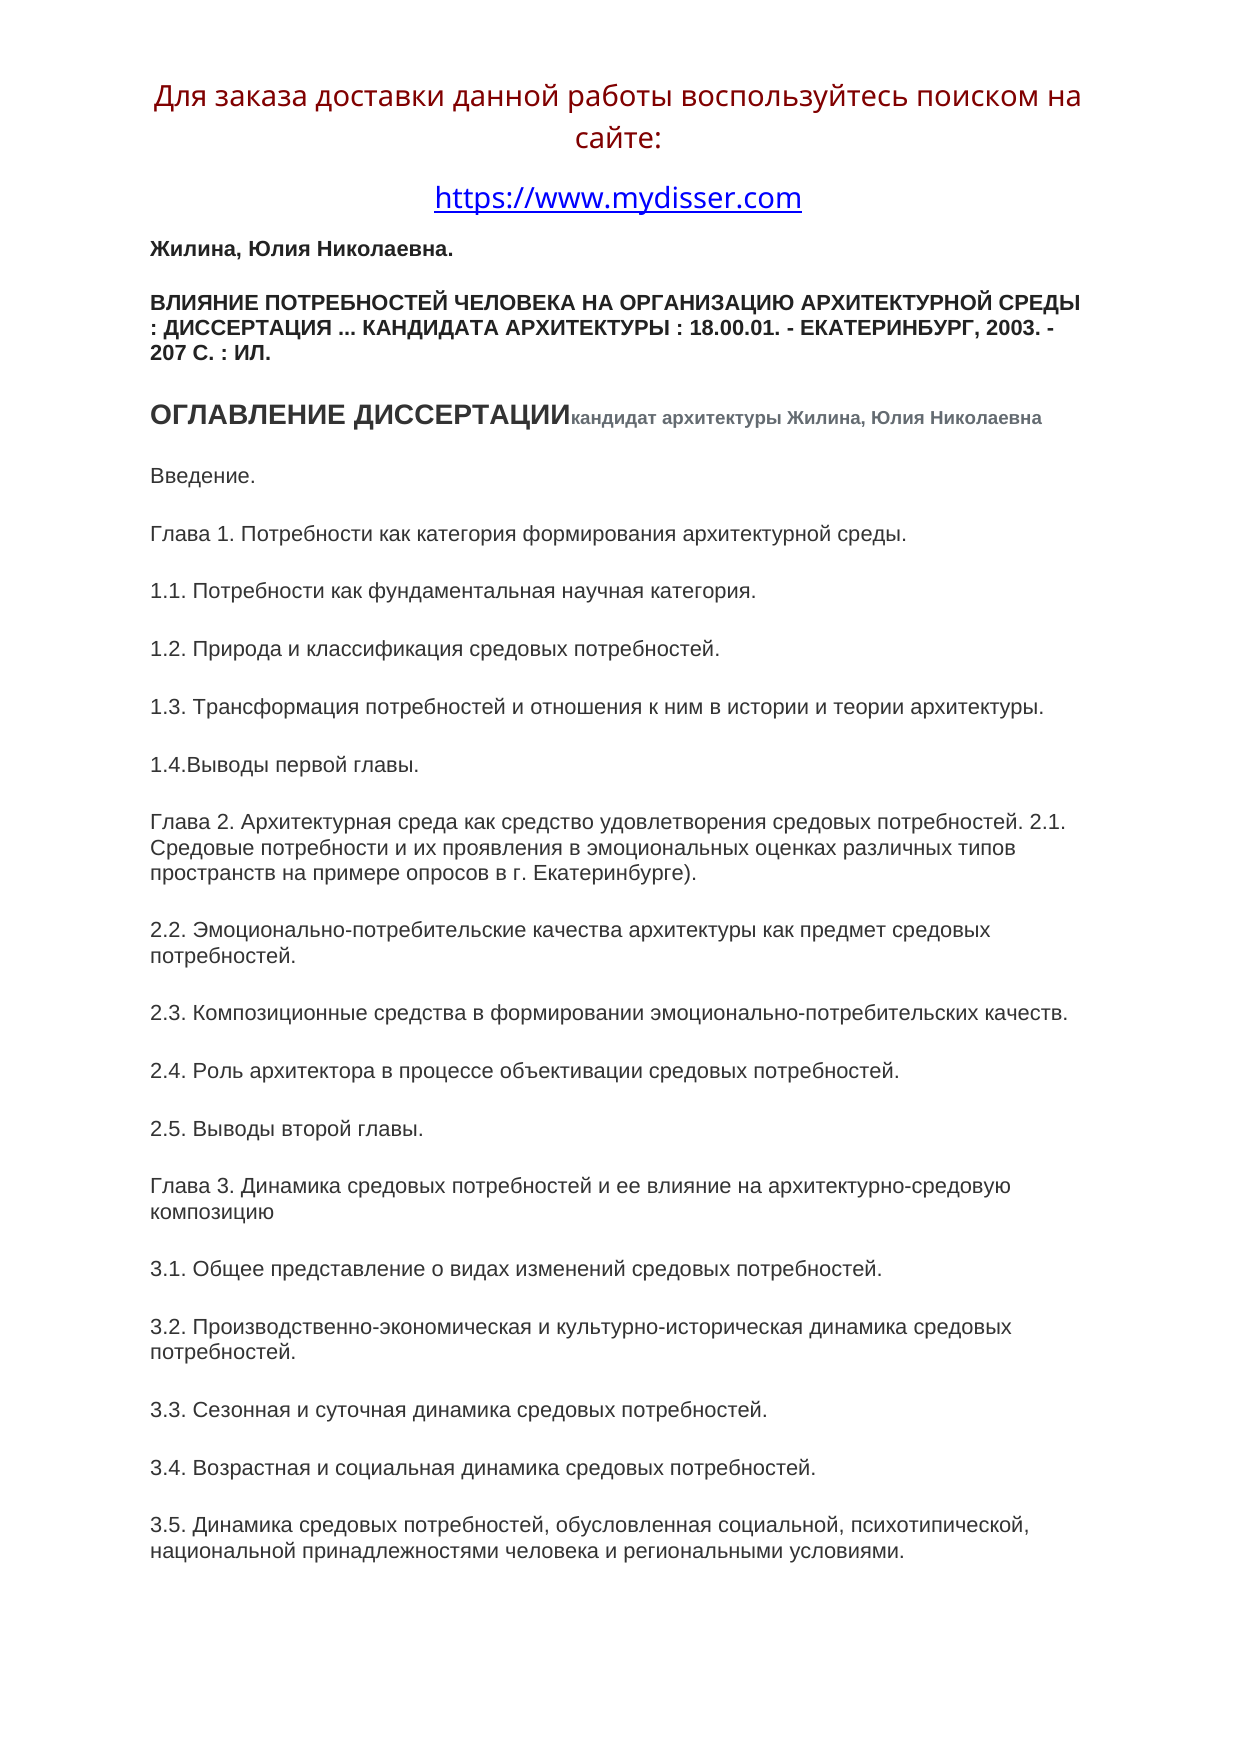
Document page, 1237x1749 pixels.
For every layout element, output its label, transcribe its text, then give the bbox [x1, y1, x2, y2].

text Глава 1. Потребности как категория формирования архитектурной среды. [150, 521, 1086, 546]
subtitle Оглавление диссертациикандидат архитектуры Жилина, Юлия Николаевна [150, 398, 1086, 430]
text 2.3. Композиционные средства в формировании эмоционально-потребительских качеств. [150, 1000, 1086, 1025]
text Глава 3. Динамика средовых потребностей и ее влияние на архитектурно-средовую композицию [150, 1173, 1086, 1224]
text 3.1. Общее представление о видах изменений средовых потребностей. [150, 1256, 1086, 1281]
text 3.4. Возрастная и социальная динамика средовых потребностей. [150, 1454, 1086, 1480]
text Глава 2. Архитектурная среда как средство удовлетворения средовых потребностей. 2.1. Средовые потребности и их проявления в эмоциональных оценках различных типов пространств на примере опросов в г. Екатеринбурге). [150, 809, 1086, 885]
text 1.4.Выводы первой главы. [150, 751, 1086, 777]
text Жилина, Юлия Николаевна. [150, 236, 1086, 261]
text 2.4. Роль архитектора в процессе объективации средовых потребностей. [150, 1058, 1086, 1083]
text 1.2. Природа и классификация средовых потребностей. [150, 636, 1086, 661]
text 1.1. Потребности как фундаментальная научная категория. [150, 578, 1086, 603]
text Введение. [150, 463, 1086, 488]
text 2.2. Эмоционально-потребительские качества архитектуры как предмет средовых потребностей. [150, 917, 1086, 968]
subtitle Влияние потребностей человека на организацию архитектурной среды : диссертация ... кандидата архитектуры : 18.00.01. - Екатеринбург, 2003. - 207 с. : ил. [150, 290, 1086, 366]
text 3.2. Производственно-экономическая и культурно-историческая динамика средовых потребностей. [150, 1314, 1086, 1364]
text 3.5. Динамика средовых потребностей, обусловленная социальной, психотипической, национальной принадлежностями человека и региональными условиями. [150, 1512, 1086, 1563]
text 2.5. Выводы второй главы. [150, 1116, 1086, 1141]
text 1.3. Трансформация потребностей и отношения к ним в истории и теории архитектуры. [150, 694, 1086, 719]
text 3.3. Сезонная и суточная динамика средовых потребностей. [150, 1397, 1086, 1422]
